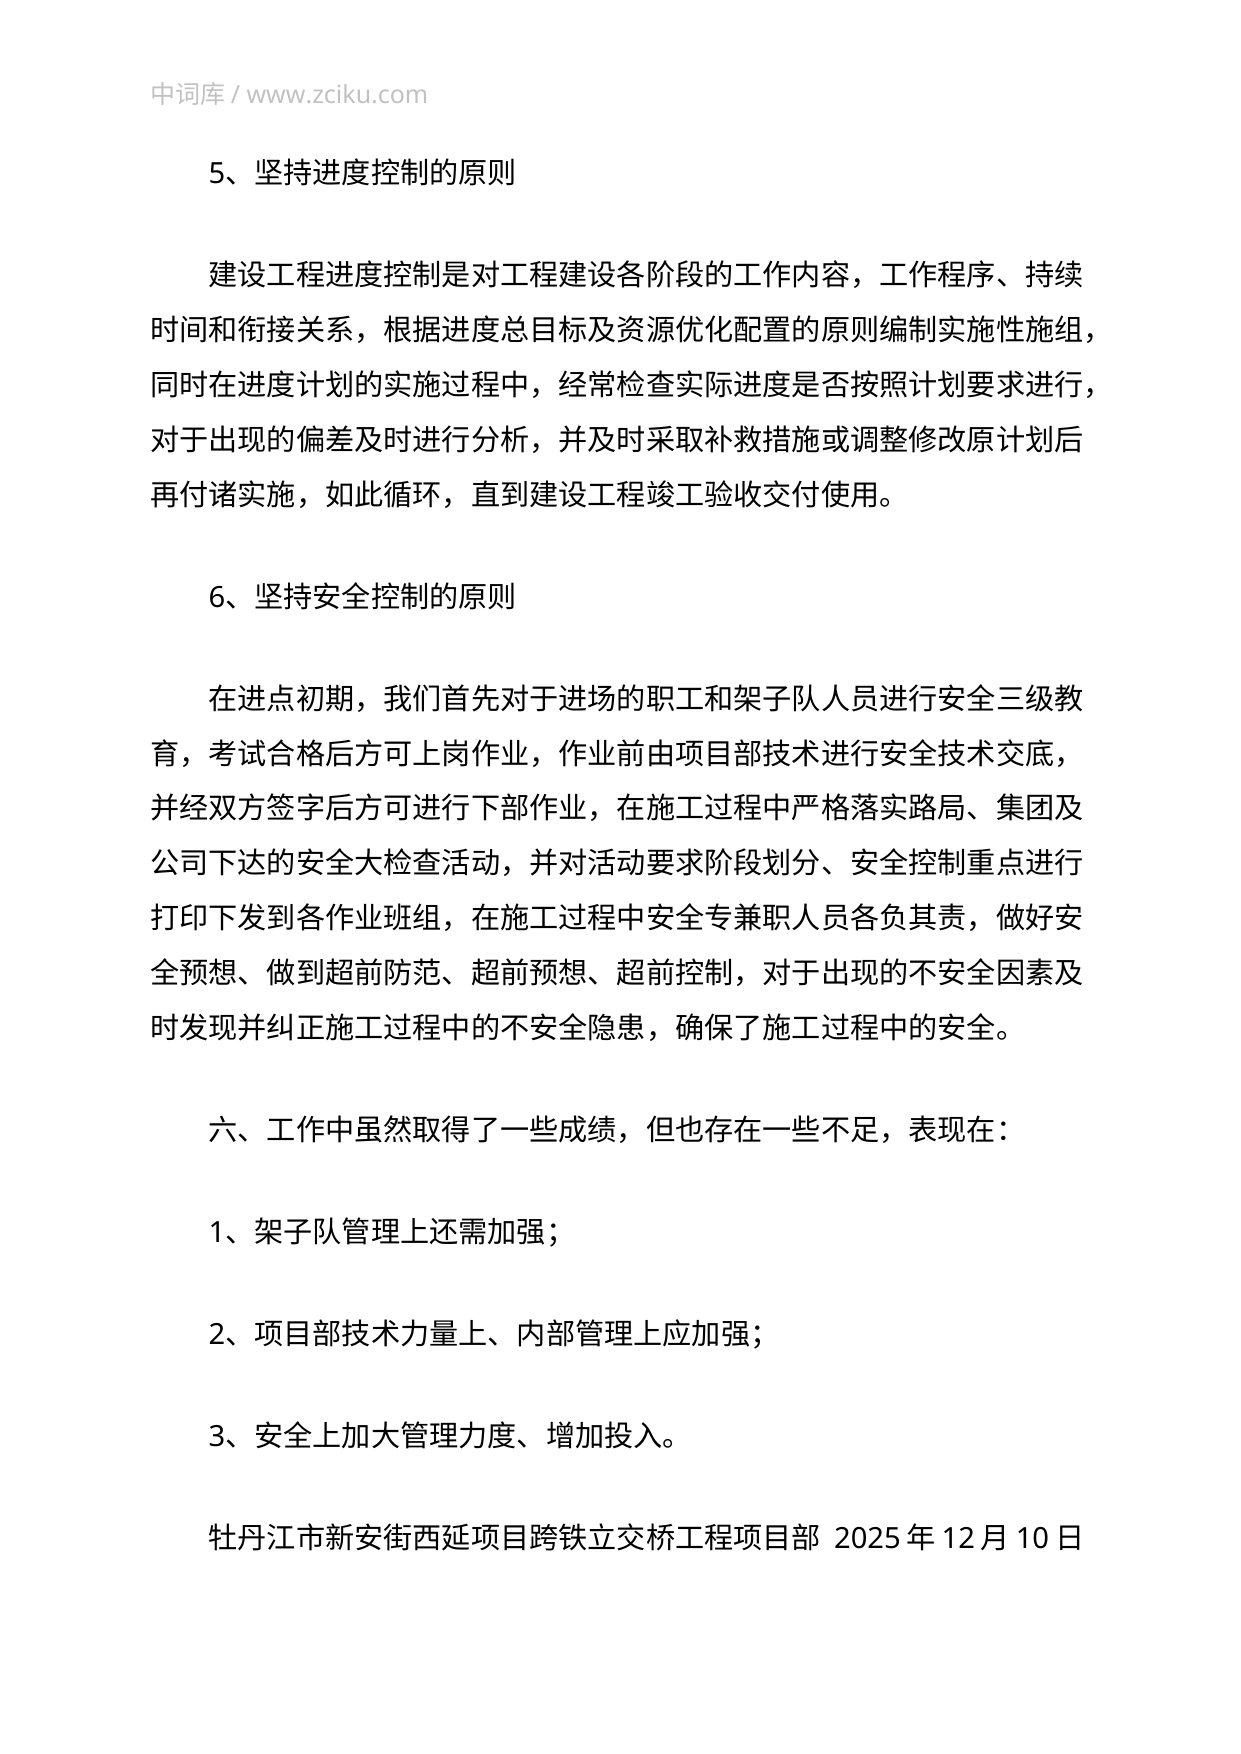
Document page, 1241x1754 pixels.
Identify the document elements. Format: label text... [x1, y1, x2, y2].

text 3、安全上加大管理力度、增加投入。 [150, 1412, 1090, 1454]
text 六、工作中虽然取得了一些成绩，但也存在一些不足，表现在： [150, 1106, 1090, 1149]
text 5、坚持进度控制的原则 [150, 150, 1090, 192]
text 6、坚持安全控制的原则 [150, 573, 1090, 616]
text 2、项目部技术力量上、内部管理上应加强； [150, 1310, 1090, 1353]
text 牡丹江市新安街西延项目跨铁立交桥工程项目部 2025年12月10日 [150, 1514, 1090, 1557]
text 1、架子队管理上还需加强； [150, 1208, 1090, 1251]
text 建设工程进度控制是对工程建设各阶段的工作内容，工作程序、持续时间和衔接关系，根据进度总目标及资源优化配置的原则编制实施性施组，同时在进度计划的实施过程中，经常检查实际进度是否按照计划要求进行，对于出现的偏差及时进行分析，并及时采取补救措施或调整修改原计划后再付诸实施，如此循环，直到建设工程竣工验收交付使用。 [150, 252, 1090, 514]
text 在进点初期，我们首先对于进场的职工和架子队人员进行安全三级教育，考试合格后方可上岗作业，作业前由项目部技术进行安全技术交底，并经双方签字后方可进行下部作业，在施工过程中严格落实路局、集团及公司下达的安全大检查活动，并对活动要求阶段划分、安全控制重点进行打印下发到各作业班组，在施工过程中安全专兼职人员各负其责，做好安全预想、做到超前防范、超前预想、超前控制，对于出现的不安全因素及时发现并纠正施工过程中的不安全隐患，确保了施工过程中的安全。 [150, 675, 1090, 1047]
